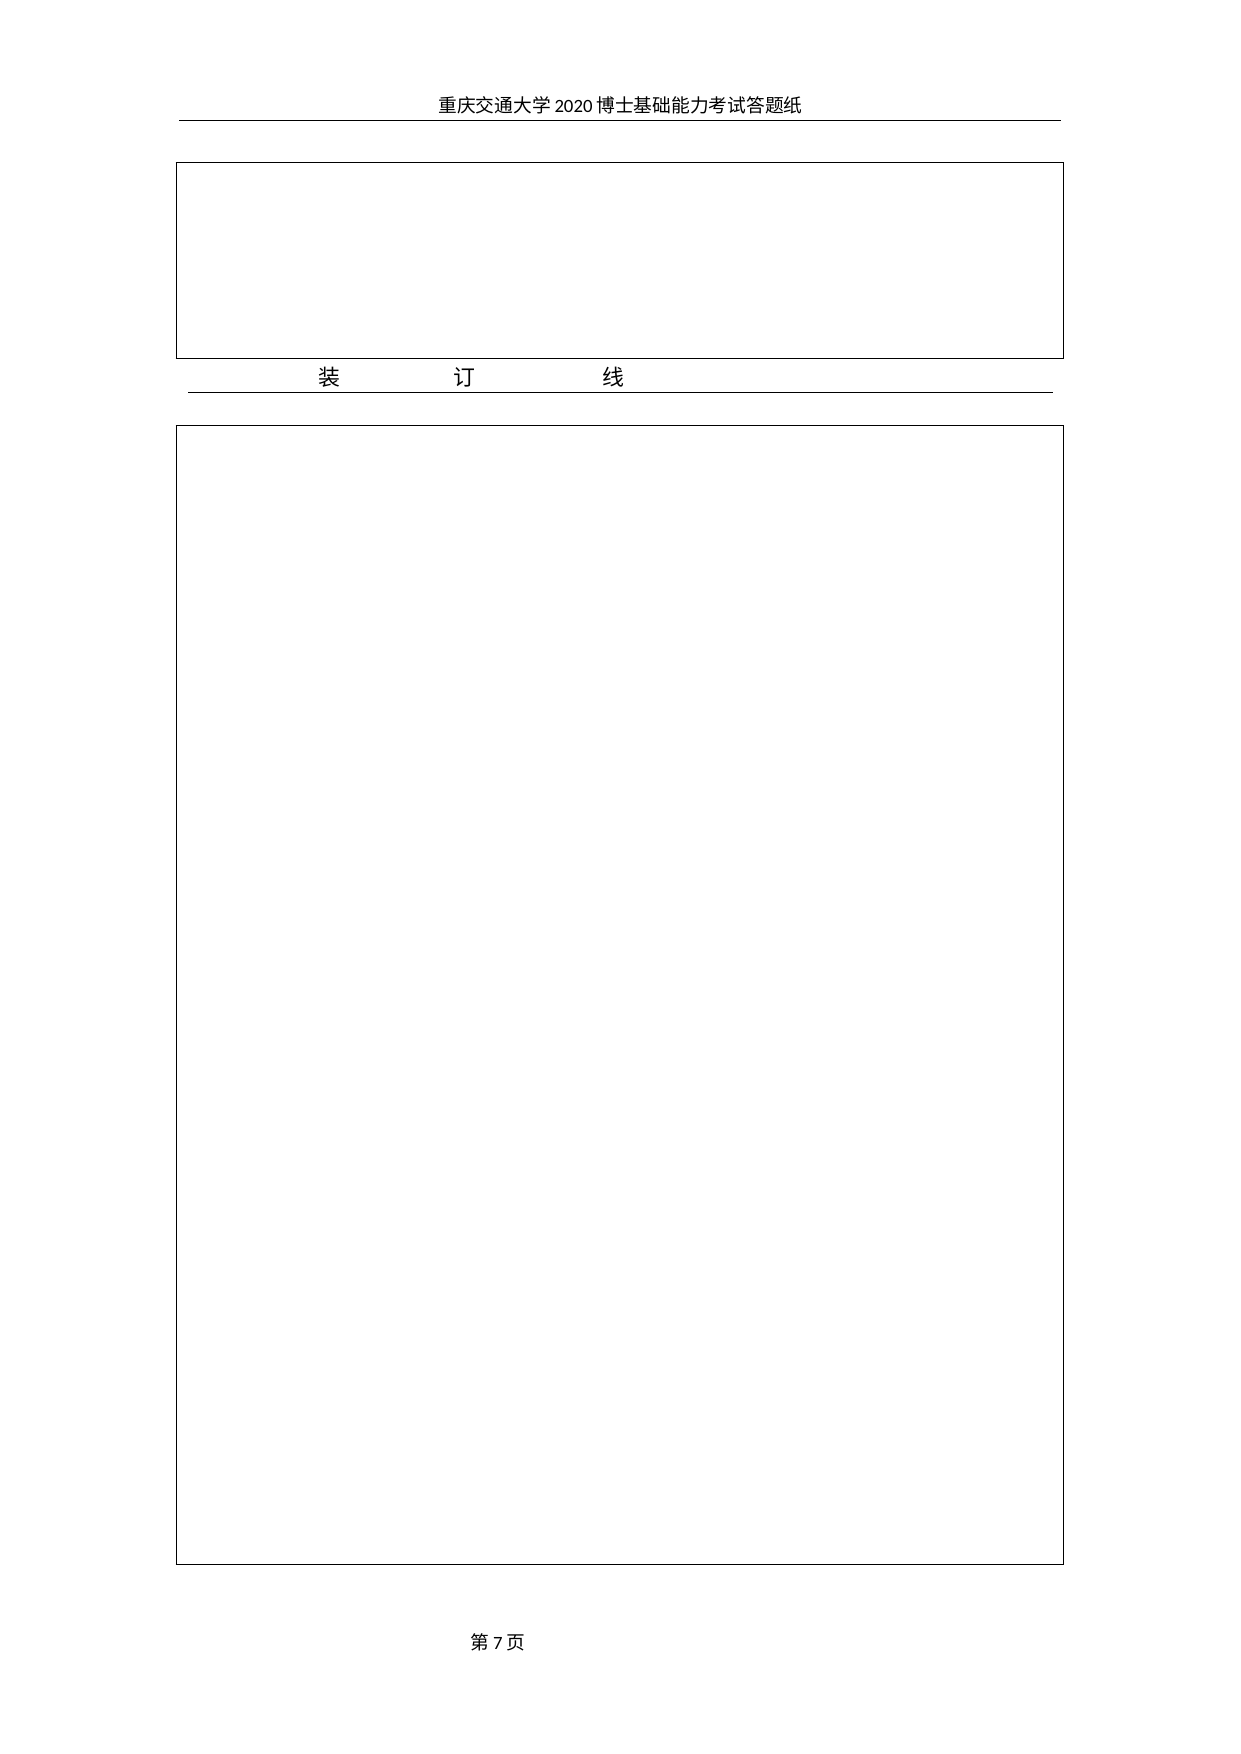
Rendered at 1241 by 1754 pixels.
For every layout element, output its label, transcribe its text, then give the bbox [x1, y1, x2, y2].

text 装 订 线 [187, 359, 1053, 393]
table_header [177, 426, 1063, 1564]
table_header [177, 163, 1063, 358]
